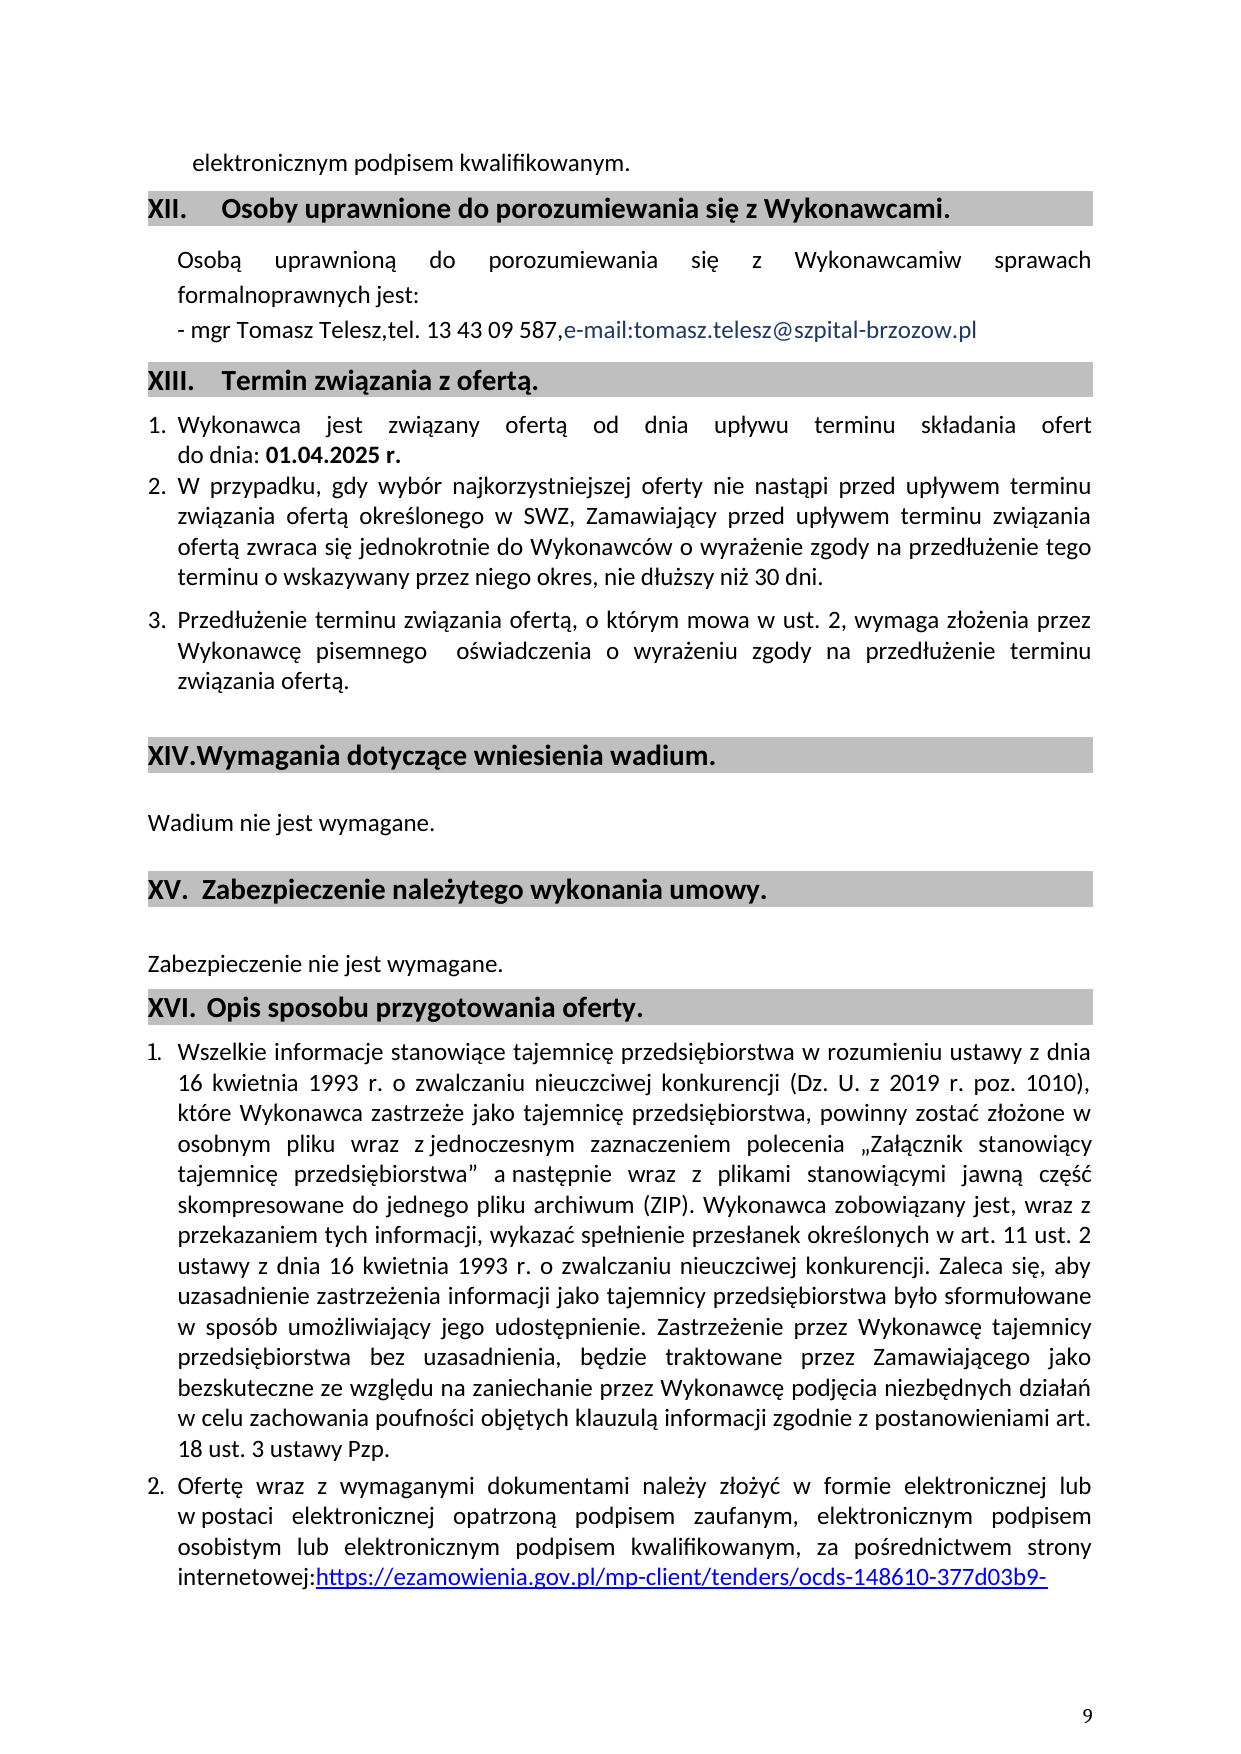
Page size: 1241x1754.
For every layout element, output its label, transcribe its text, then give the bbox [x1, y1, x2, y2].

text Wadium nie jest wymagane. [148, 807, 1093, 838]
subtitle XIII. Termin związania z ofertą. [148, 362, 1093, 397]
list Opis sposobu przygotowania oferty. [148, 989, 1093, 1025]
text Zabezpieczenie nie jest wymagane. [148, 948, 1093, 978]
subtitle 1. Wykonawca jest związany ofertą od dnia upływu terminu składania ofert do dnia: 01.04.2025 r. [148, 409, 1093, 470]
text XII. Osoby uprawnione do porozumiewania się z Wykonawcami. [148, 191, 1093, 226]
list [148, 148, 1091, 178]
list Wszelkie informacje stanowiące tajemnicę przedsiębiorstwa w rozumieniu ustawy z dnia 16 kwietnia 1993 r. o zwalczaniu nieuczciwej konkurencji (Dz. U. z 2019 r. poz. 1010), które Wykonawca zastrzeże jako tajemnicę przedsiębiorstwa, powinny zostać złożone w osobnym pliku wraz z jednoczesnym zaznaczeniem polecenia „Załącznik stanowiący tajemnicę przedsiębiorstwa” a następnie wraz z plikami stanowiącymi jawną część skompresowane do jednego pliku archiwum (ZIP). Wykonawca zobowiązany jest, wraz z przekazaniem tych informacji, wykazać spełnienie przesłanek określonych w art. 11 ust. 2 ustawy z dnia 16 kwietnia 1993 r. o zwalczaniu nieuczciwej konkurencji. Zaleca się, aby uzasadnienie zastrzeżenia informacji jako tajemnicy przedsiębiorstwa było sformułowane w sposób umożliwiający jego udostępnienie. Zastrzeżenie przez Wykonawcę tajemnicy przedsiębiorstwa bez uzasadnienia, będzie traktowane przez Zamawiającego jako bezskuteczne ze względu na zaniechanie przez Wykonawcę podjęcia niezbędnych działań w celu zachowania poufności objętych klauzulą informacji zgodnie z postanowieniami art. 18 ust. 3 ustawy Pzp. [148, 1036, 1093, 1463]
text XV. Zabezpieczenie należytego wykonania umowy. [148, 871, 1093, 907]
text - mgr Tomasz Telesz,tel. 13 43 09 587,e-mail:tomasz.telesz@szpital-brzozow.pl [177, 314, 1093, 344]
text XIV.Wymagania dotyczące wniesienia wadium. [148, 737, 1093, 773]
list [148, 1470, 1093, 1592]
subtitle 3. Przedłużenie terminu związania ofertą, o którym mowa w ust. 2, wymaga złożenia przez Wykonawcę pisemnego oświadczenia o wyrażeniu zgody na przedłużenie terminu związania ofertą. [148, 604, 1093, 696]
text Osobą uprawnioną do porozumiewania się z Wykonawcamiw sprawach formalnoprawnych jest: [177, 244, 1093, 309]
subtitle 2. W przypadku, gdy wybór najkorzystniejszej oferty nie nastąpi przed upływem terminu związania ofertą określonego w SWZ, Zamawiający przed upływem terminu związania ofertą zwraca się jednokrotnie do Wykonawców o wyrażenie zgody na przedłużenie tego terminu o wskazywany przez niego okres, nie dłuższy niż 30 dni. [148, 470, 1093, 592]
